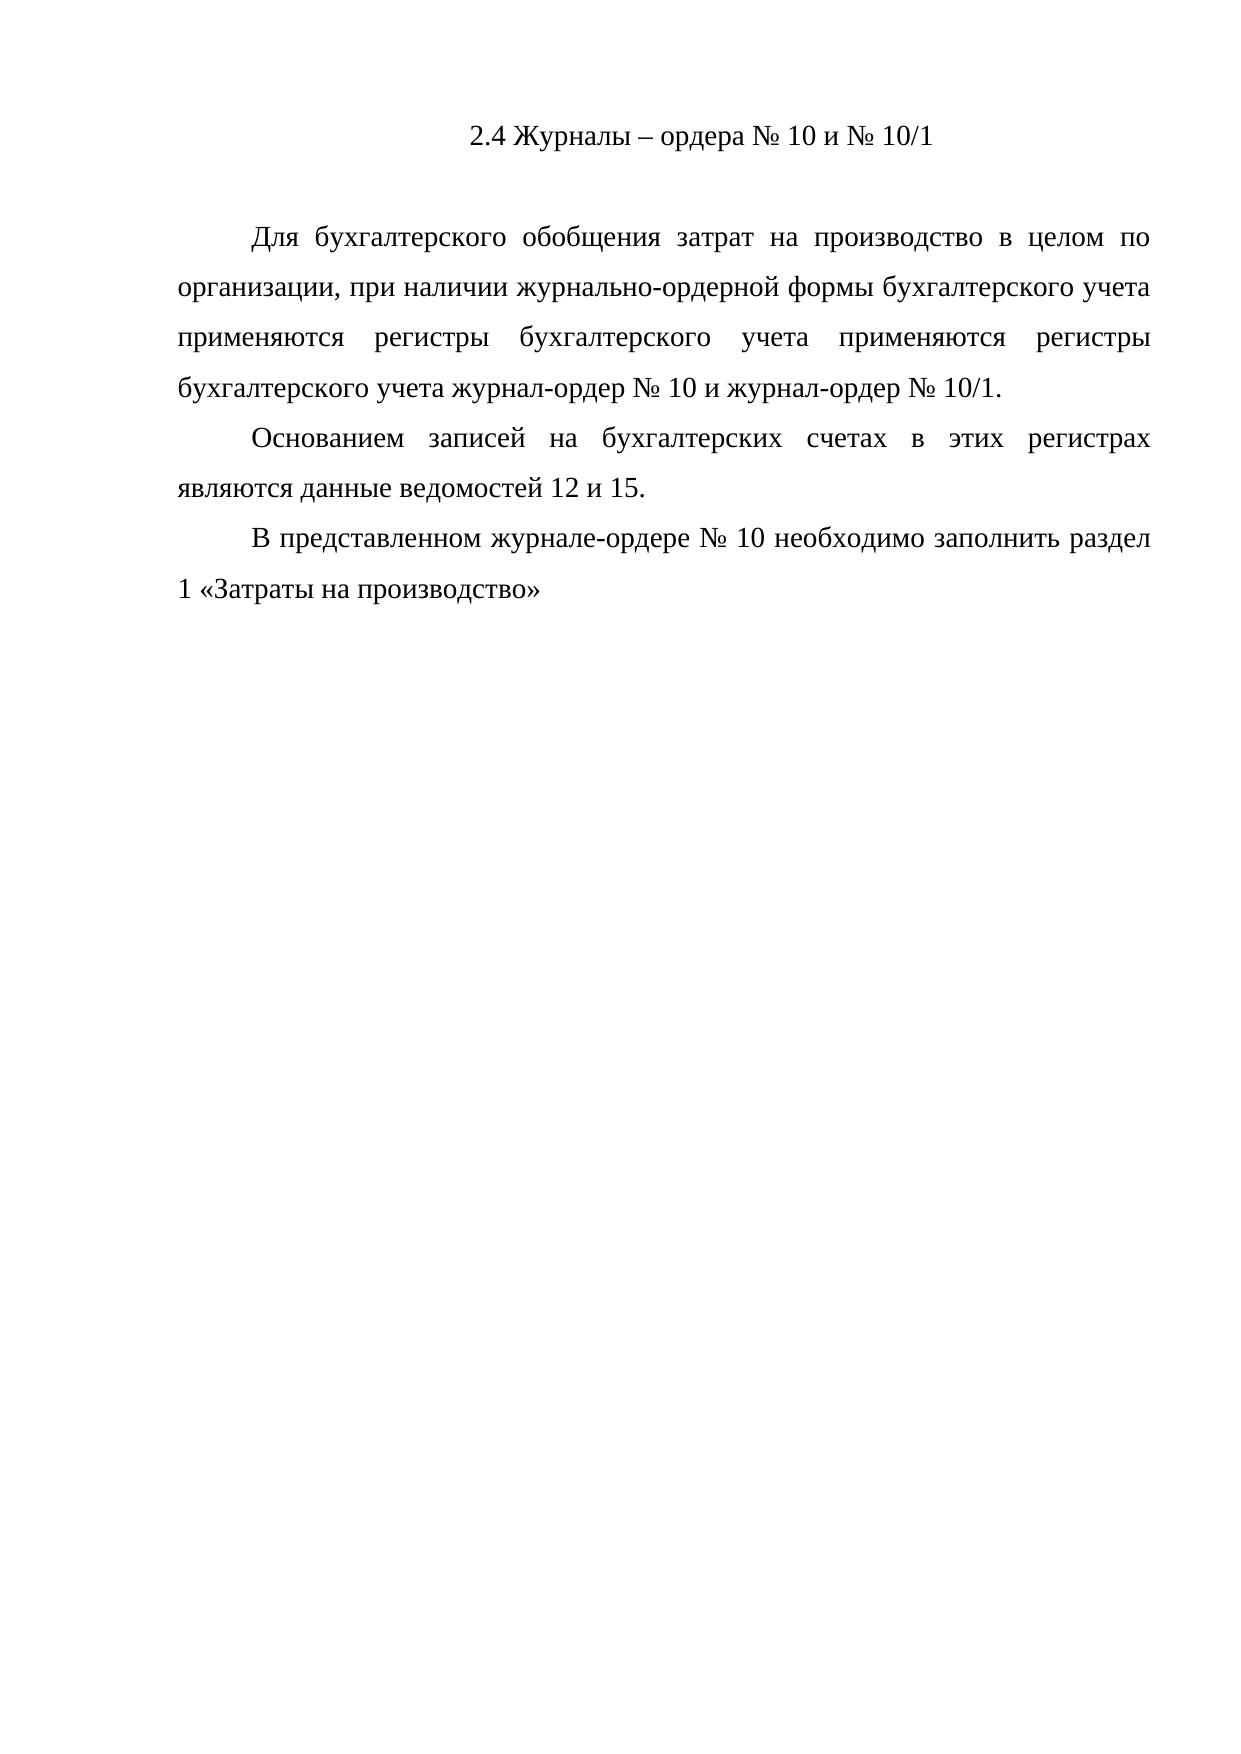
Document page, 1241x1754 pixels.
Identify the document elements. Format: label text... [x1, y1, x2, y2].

text Для бухгалтерского обобщения затрат на производство в целом по организации, при наличии журнально-ордерной формы бухгалтерского учета применяются регистры бухгалтерского учета применяются регистры бухгалтерского учета журнал-ордер № 10 и журнал-ордер № 10/1. [177, 219, 1152, 403]
text В представленном журнале-ордере № 10 необходимо заполнить раздел 1 «Затраты на производство» [177, 521, 1152, 604]
text 2.4 Журналы – ордера № 10 и № 10/1 [177, 118, 1152, 152]
text Основанием записей на бухгалтерских счетах в этих регистрах являются данные ведомостей 12 и 15. [177, 420, 1152, 504]
